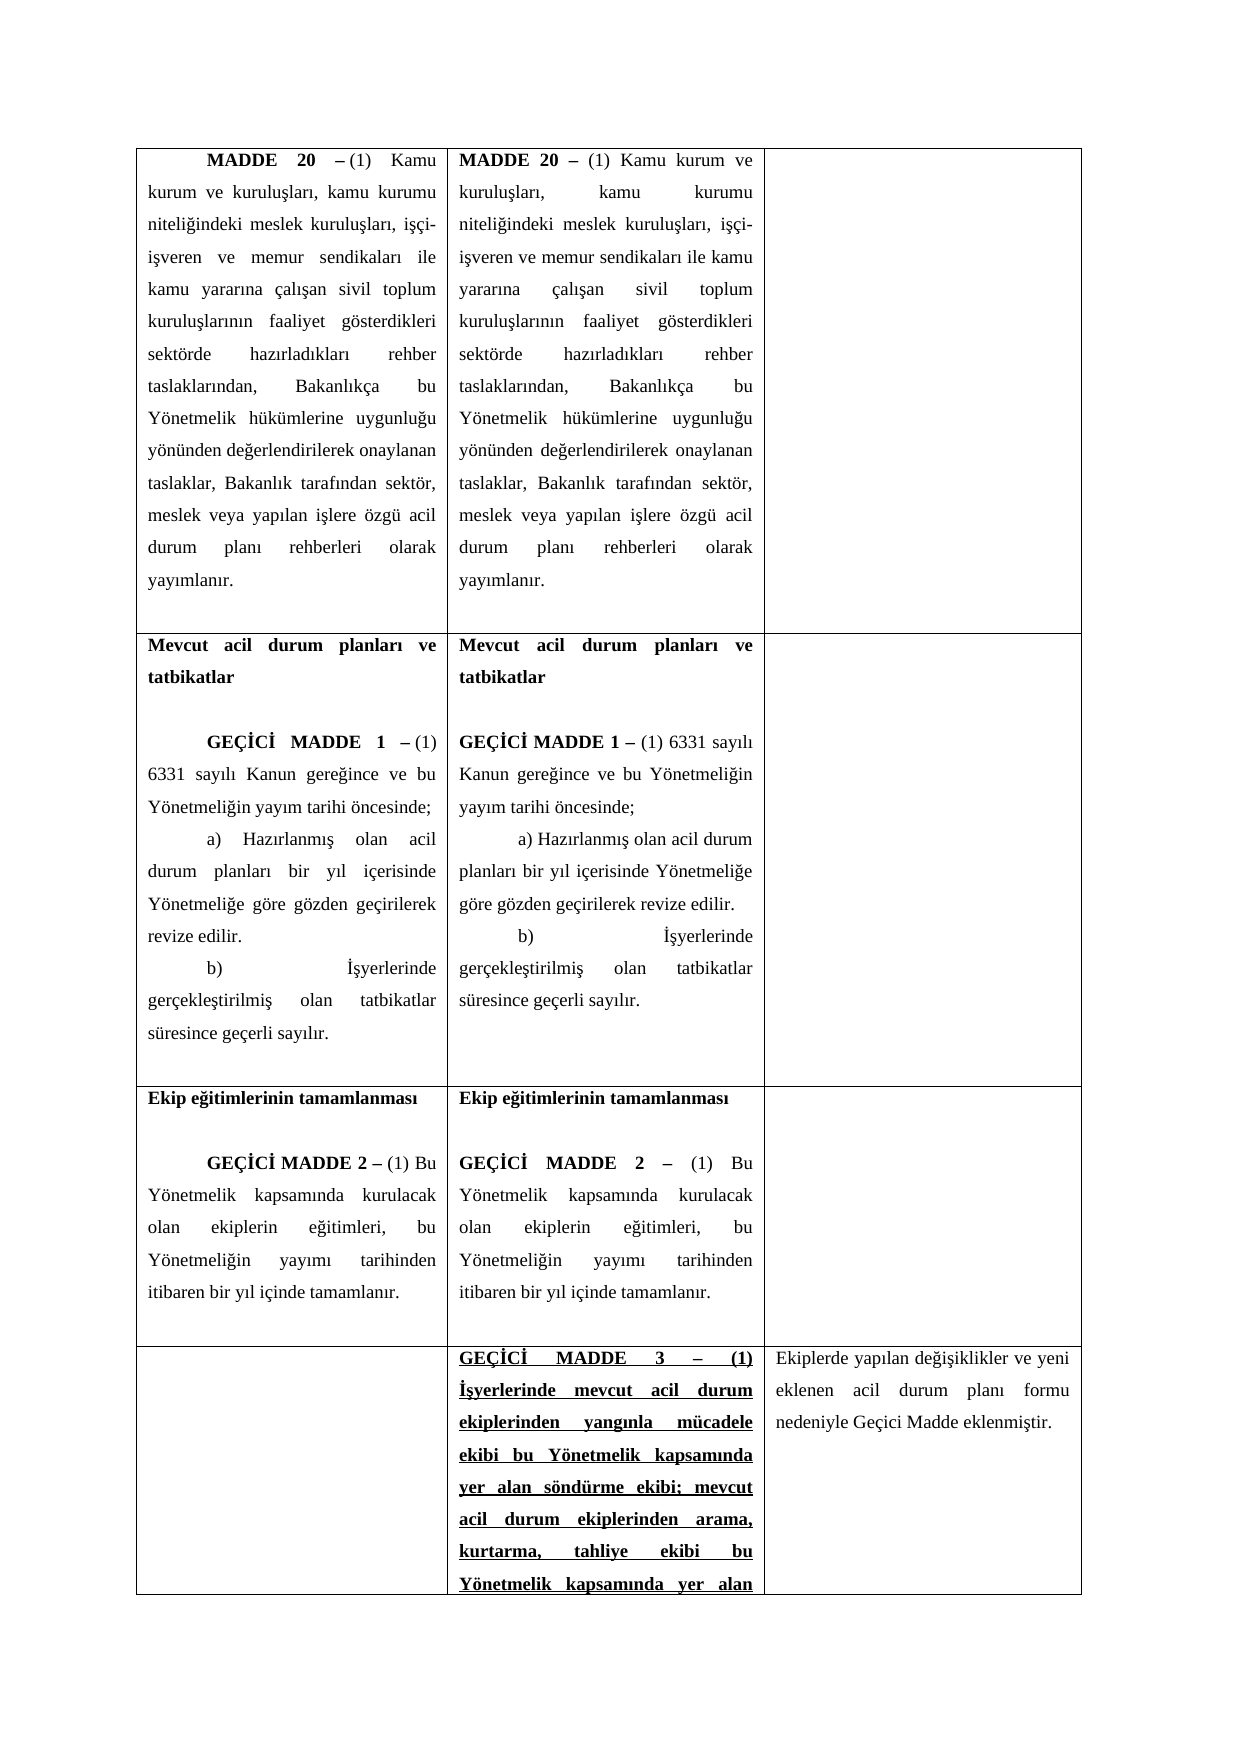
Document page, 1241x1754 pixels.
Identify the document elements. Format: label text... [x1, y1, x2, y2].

table_cell Mevcut acil durum planları ve tatbikatlar GEÇİCİ MADDE 1 – (1) 6331 sayılı Kanun gereğince ve bu Yönetmeliğin yayım tarihi öncesinde; a) Hazırlanmış olan acil durum planları bir yıl içerisinde Yönetmeliğe göre gözden geçirilerek revize edilir. b) İşyerlerinde gerçekleştirilmiş olan tatbikatlar süresince geçerli sayılır. [137, 634, 447, 1086]
table_cell [137, 1347, 447, 1594]
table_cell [765, 1347, 1081, 1594]
table_cell [765, 634, 1081, 1086]
table_cell Ekip eğitimlerinin tamamlanması GEÇİCİ MADDE 2 – (1) Bu Yönetmelik kapsamında kurulacak olan ekiplerin eğitimleri, bu Yönetmeliğin yayımı tarihinden itibaren bir yıl içinde tamamlanır. [448, 1087, 764, 1346]
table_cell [137, 149, 447, 633]
table_cell [765, 1087, 1081, 1346]
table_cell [448, 1347, 764, 1594]
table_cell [448, 149, 764, 633]
table_cell Mevcut acil durum planları ve tatbikatlar GEÇİCİ MADDE 1 – (1) 6331 sayılı Kanun gereğince ve bu Yönetmeliğin yayım tarihi öncesinde; a) Hazırlanmış olan acil durum planları bir yıl içerisinde Yönetmeliğe göre gözden geçirilerek revize edilir. b) İşyerlerinde gerçekleştirilmiş olan tatbikatlar süresince geçerli sayılır. [448, 634, 764, 1086]
table_cell Ekip eğitimlerinin tamamlanması GEÇİCİ MADDE 2 – (1) Bu Yönetmelik kapsamında kurulacak olan ekiplerin eğitimleri, bu Yönetmeliğin yayımı tarihinden itibaren bir yıl içinde tamamlanır. [137, 1087, 447, 1346]
table_cell [765, 149, 1081, 633]
